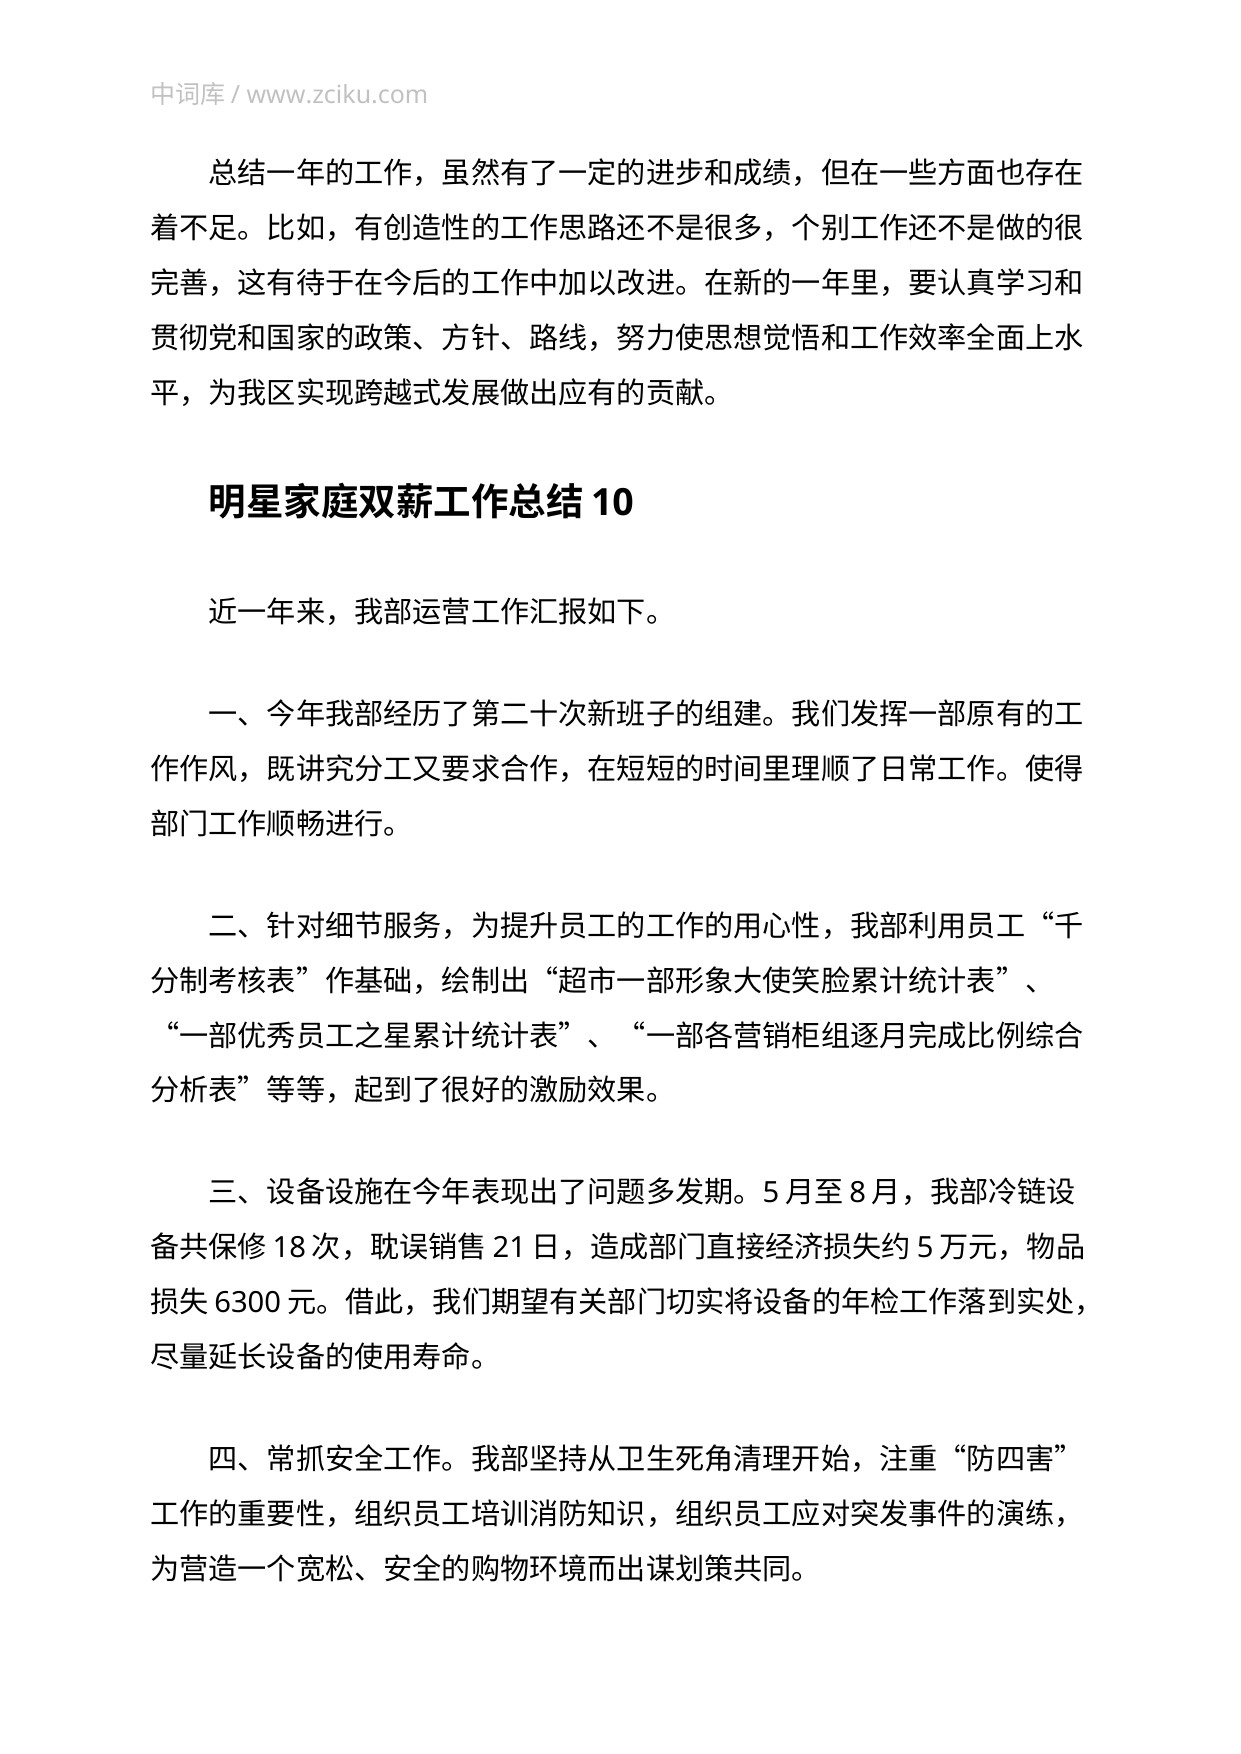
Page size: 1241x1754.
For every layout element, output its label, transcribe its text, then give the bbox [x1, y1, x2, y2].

text 二、针对细节服务，为提升员工的工作的用心性，我部利用员工“千分制考核表”作基础，绘制出“超市一部形象大使笑脸累计统计表”、“一部优秀员工之星累计统计表”、“一部各营销柜组逐月完成比例综合分析表”等等，起到了很好的激励效果。 [150, 902, 1090, 1109]
text 三、设备设施在今年表现出了问题多发期。5月至8月，我部冷链设备共保修18次，耽误销售21日，造成部门直接经济损失约5万元，物品损失6300元。借此，我们期望有关部门切实将设备的年检工作落到实处，尽量延长设备的使用寿命。 [150, 1169, 1090, 1376]
text 总结一年的工作，虽然有了一定的进步和成绩，但在一些方面也存在着不足。比如，有创造性的工作思路还不是很多，个别工作还不是做的很完善，这有待于在今后的工作中加以改进。在新的一年里，要认真学习和贯彻党和国家的政策、方针、路线，努力使思想觉悟和工作效率全面上水平，为我区实现跨越式发展做出应有的贡献。 [150, 150, 1090, 412]
text 明星家庭双薪工作总结10 [150, 471, 1090, 526]
text 一、今年我部经历了第二十次新班子的组建。我们发挥一部原有的工作作风，既讲究分工又要求合作，在短短的时间里理顺了日常工作。使得部门工作顺畅进行。 [150, 691, 1090, 843]
text 四、常抓安全工作。我部坚持从卫生死角清理开始，注重“防四害”工作的重要性，组织员工培训消防知识，组织员工应对突发事件的演练，为营造一个宽松、安全的购物环境而出谋划策共同。 [150, 1436, 1090, 1588]
text 近一年来，我部运营工作汇报如下。 [150, 589, 1090, 631]
